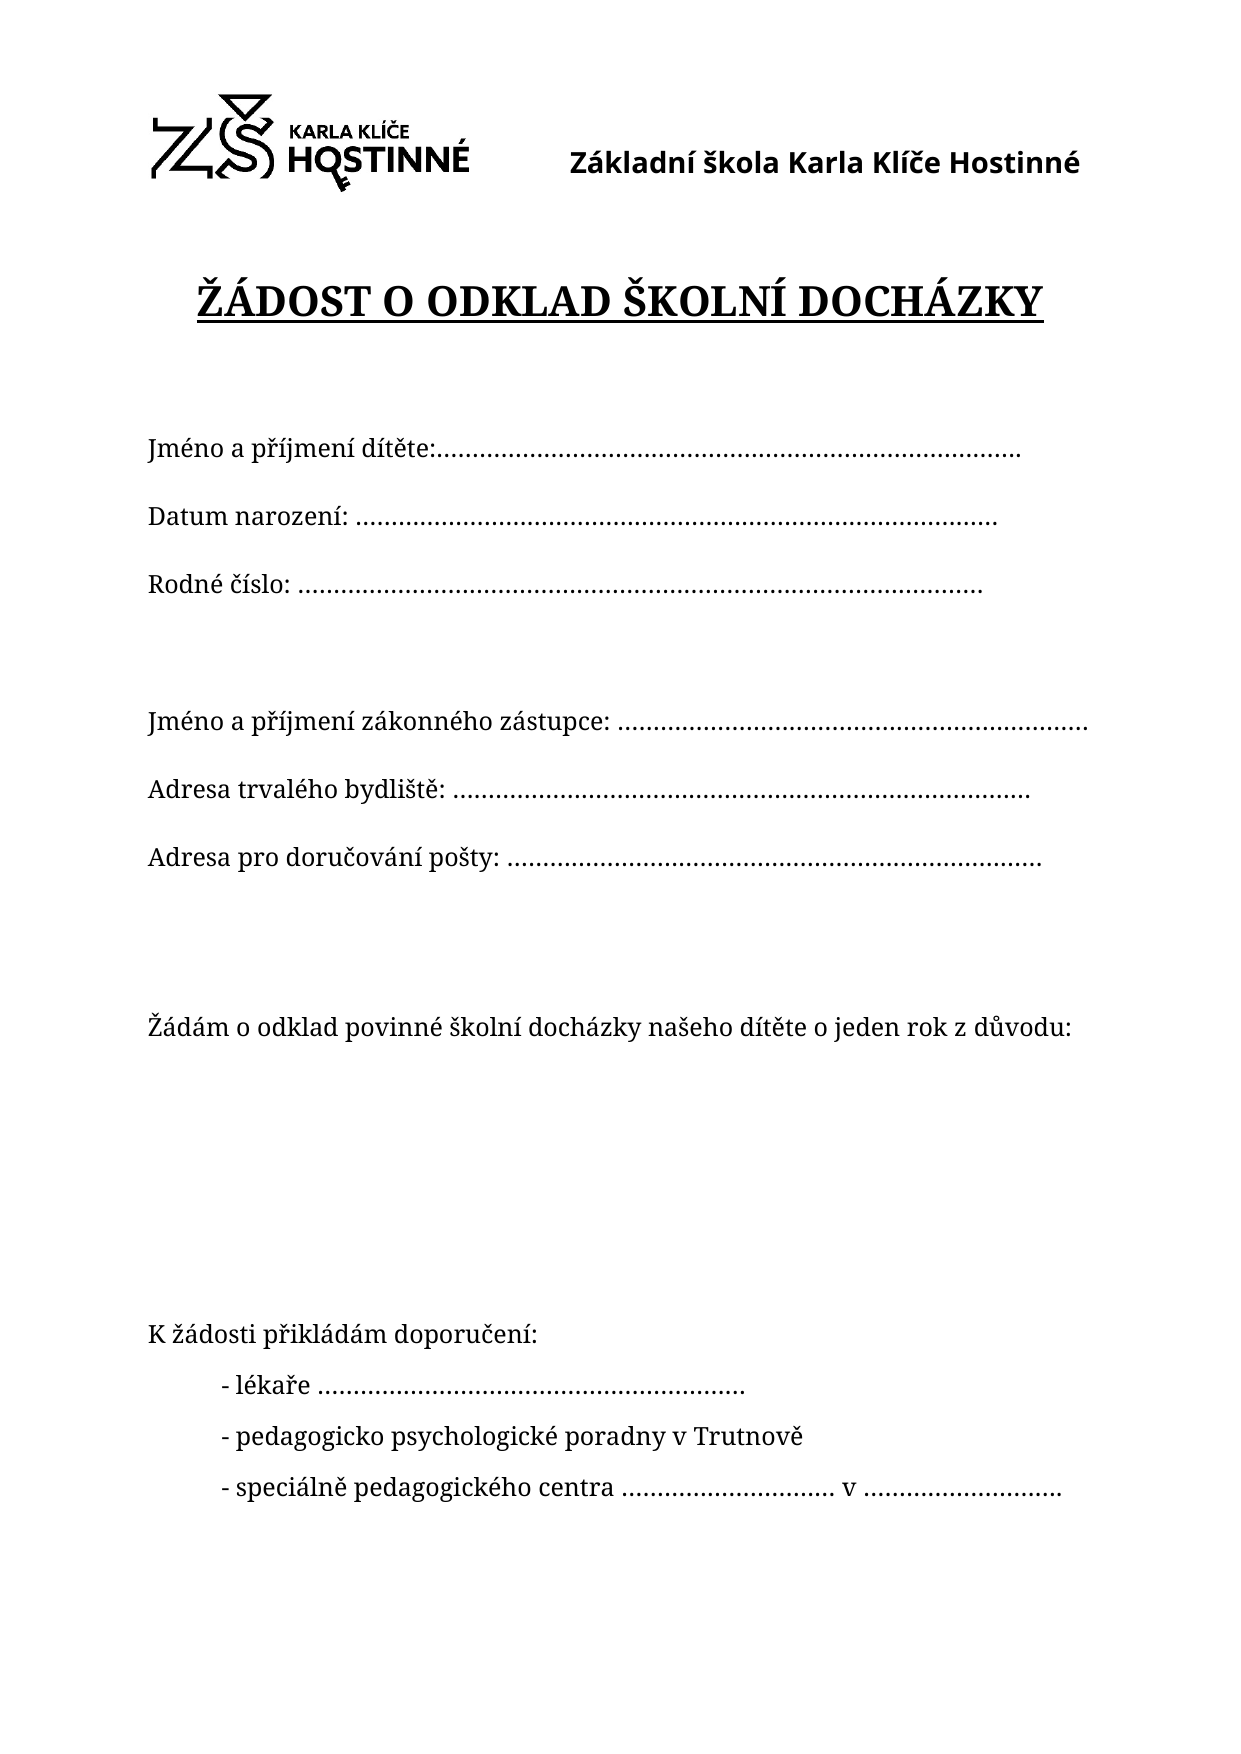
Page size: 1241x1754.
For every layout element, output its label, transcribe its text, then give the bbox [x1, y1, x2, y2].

text Rodné číslo: …………………………………………………………………………………… [148, 567, 1093, 601]
text Datum narození: ……………………………………………………………………………… [148, 499, 1093, 533]
text Jméno a příjmení zákonného zástupce: ………………………………………………………… [148, 703, 1093, 737]
text Žádám o odklad povinné školní docházky našeho dítěte o jeden rok z důvodu: [148, 1010, 1093, 1044]
text - speciálně pedagogického centra ………………………… v ………………………. [148, 1469, 1093, 1504]
text Adresa trvalého bydliště: ……………………………………………………………………… [148, 771, 1093, 806]
text Adresa pro doručování pošty: ………………………………………………………………… [148, 839, 1093, 874]
text Jméno a příjmení dítěte:………………………………………………………………………. [148, 431, 1093, 465]
text - lékaře …………………………………………………… [148, 1367, 1093, 1402]
text ŽÁDOST O ODKLAD ŠKOLNÍ DOCHÁZKY [148, 272, 1093, 329]
text K žádosti přikládám doporučení: [148, 1316, 1093, 1351]
text - pedagogicko psychologické poradny v Trutnově [148, 1418, 1093, 1453]
picture [146, 87, 472, 195]
